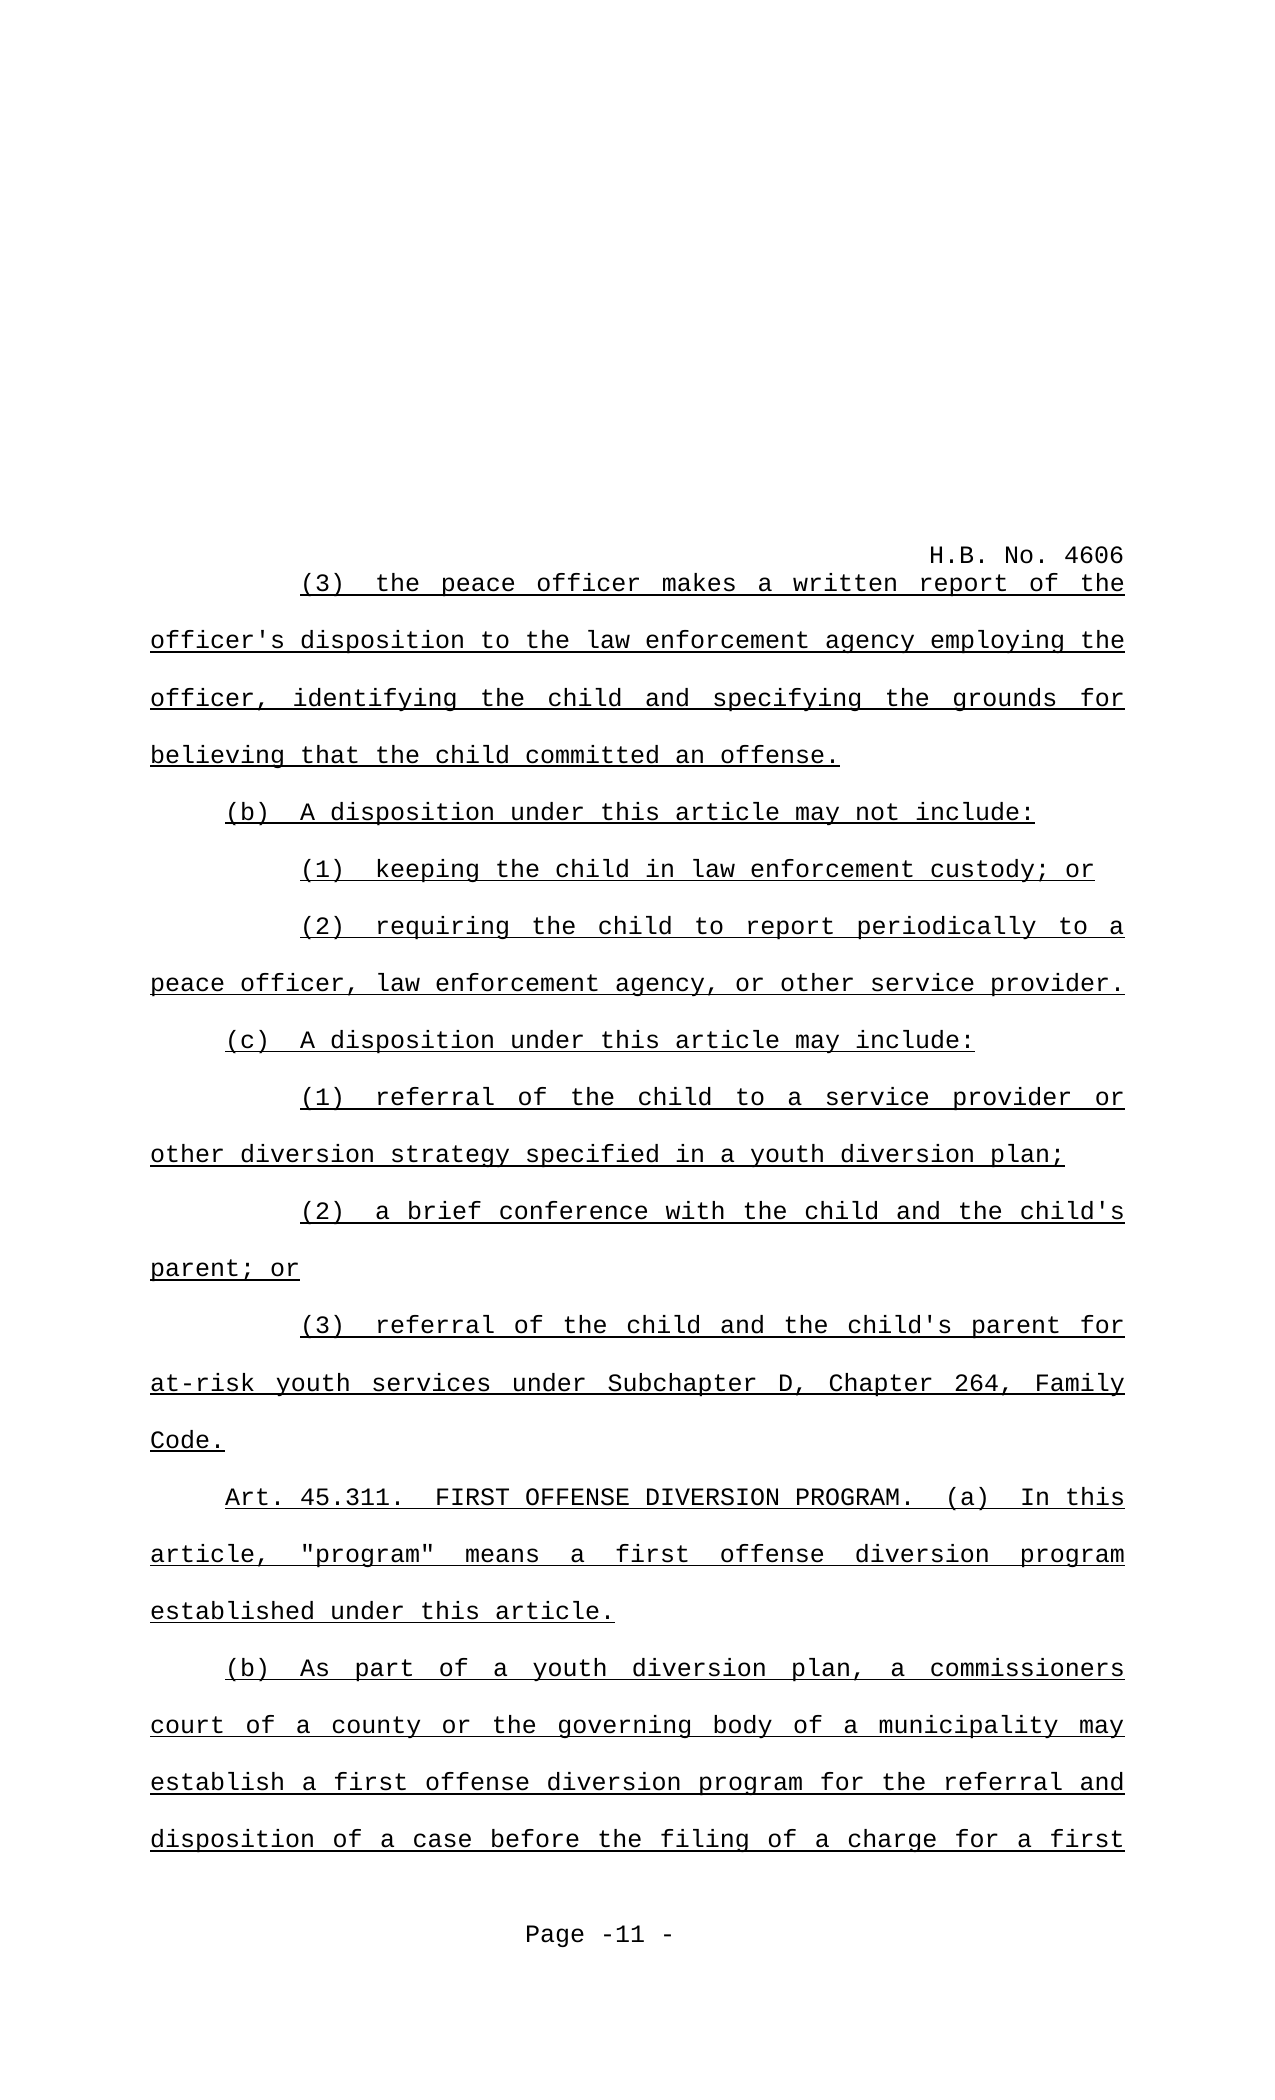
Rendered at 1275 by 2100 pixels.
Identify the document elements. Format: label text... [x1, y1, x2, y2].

text Art. 45.311. FIRST OFFENSE DIVERSION PROGRAM. (a) In this article, "program" means a first offense diversion program established under this article. [150, 1484, 1125, 1565]
text (3) referral of the child and the child's parent for at-risk youth services under Subchapter D, Chapter 264, Family Code. [150, 1395, 1125, 1456]
text (2) requiring the child to report periodically to a peace officer, law enforcement agency, or other service provider. [150, 913, 1125, 994]
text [150, 1795, 1125, 1850]
text Art. 45.311. FIRST OFFENSE DIVERSION PROGRAM. (a) In this article, "program" means a first offense diversion program established under this article. [150, 1566, 1125, 1627]
text (1) referral of the child to a service provider or other diversion strategy specified in a youth diversion plan; [150, 1084, 1125, 1170]
text (3) the peace officer makes a written report of the officer's disposition to the law enforcement agency employing the officer, identifying the child and specifying the grounds for believing that the child committed an offense. [150, 710, 1125, 771]
text (2) a brief conference with the child and the child's parent; or [150, 1199, 1125, 1284]
text (3) the peace officer makes a written report of the officer's disposition to the law enforcement agency employing the officer, identifying the child and specifying the grounds for believing that the child committed an offense. [150, 571, 1125, 651]
text (c) A disposition under this article may include: [150, 1027, 1125, 1056]
text (b) A disposition under this article may not include: [150, 799, 1125, 828]
text (1) keeping the child in law enforcement custody; or [150, 856, 1125, 885]
text (3) referral of the child and the child's parent for at-risk youth services under Subchapter D, Chapter 264, Family Code. [150, 1313, 1125, 1393]
text (3) the peace officer makes a written report of the officer's disposition to the law enforcement agency employing the officer, identifying the child and specifying the grounds for believing that the child committed an offense. [150, 653, 1125, 708]
